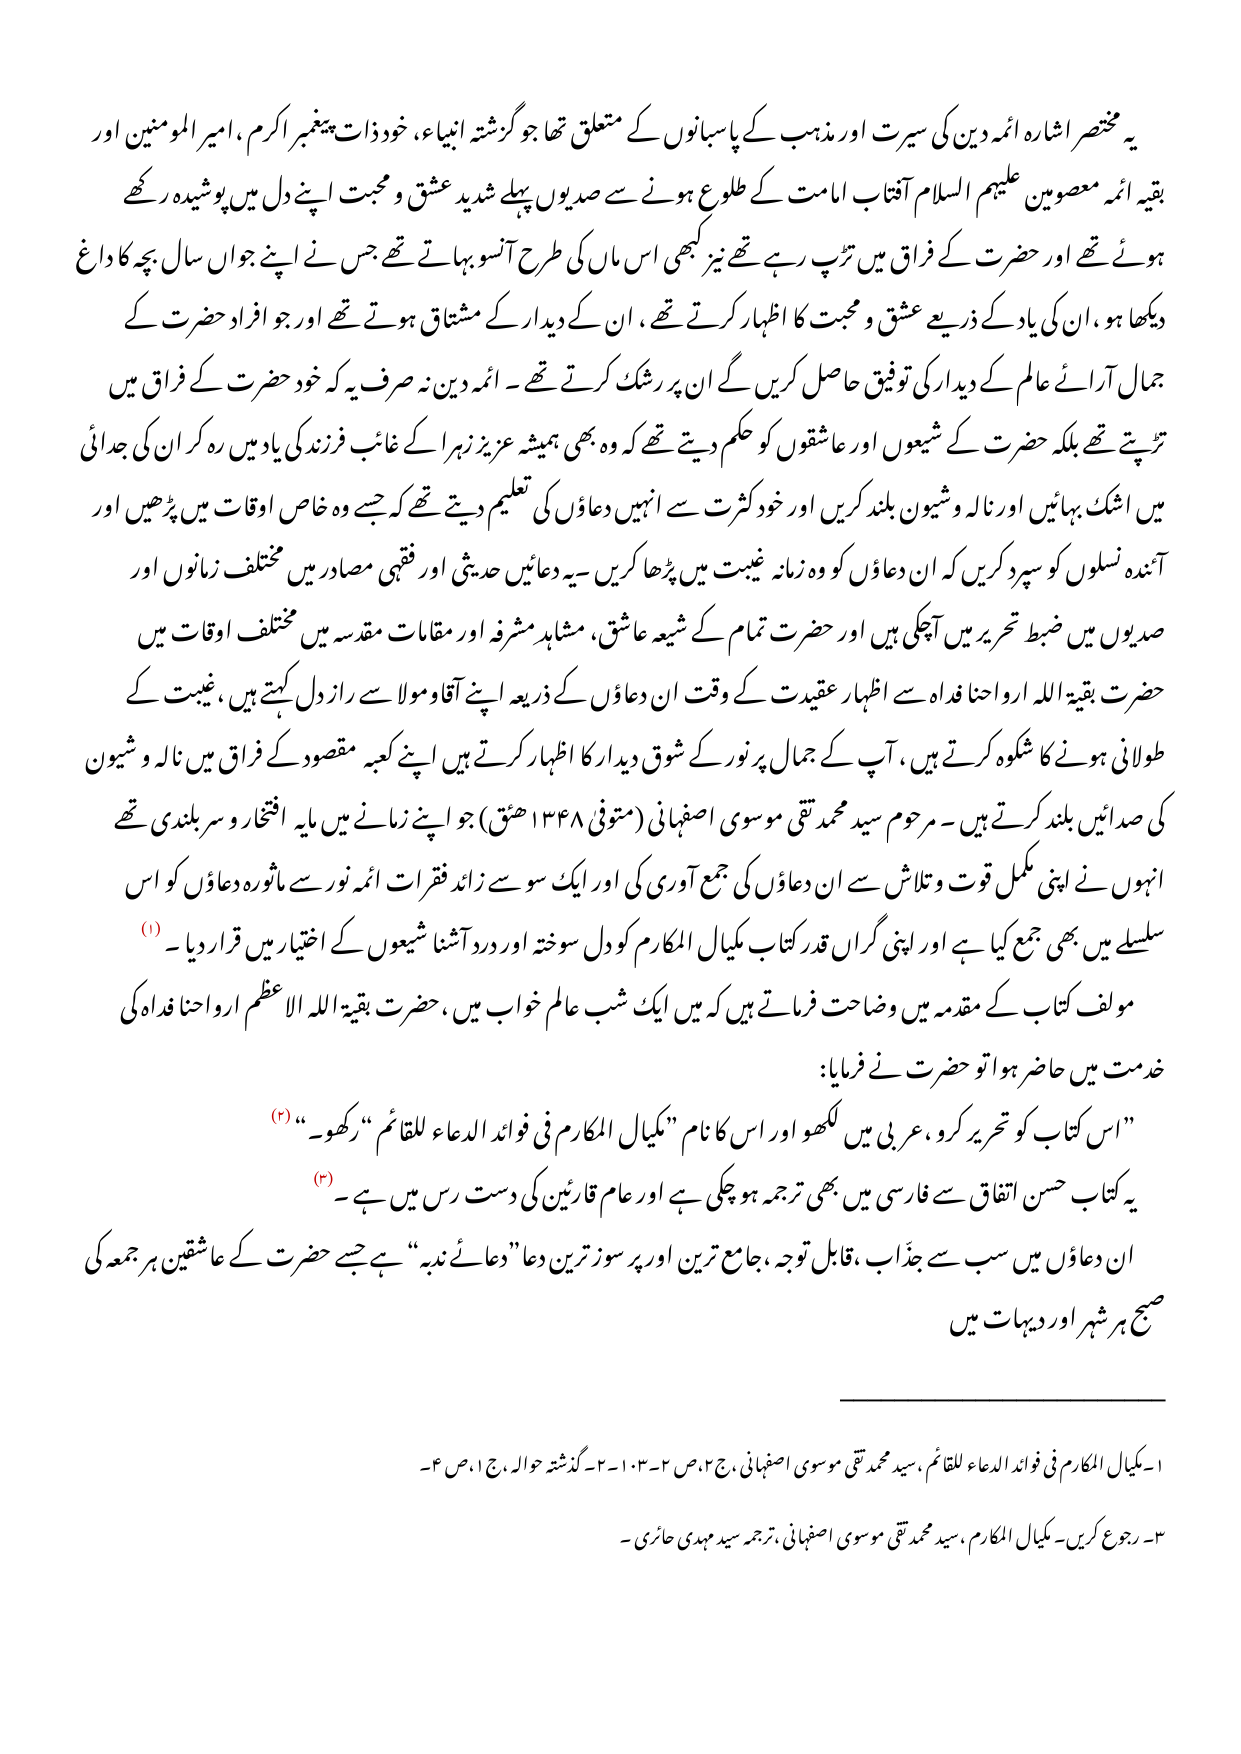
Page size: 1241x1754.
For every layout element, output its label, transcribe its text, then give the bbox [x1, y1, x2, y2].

text ۳۔ رجوع کریں۔ مکیال المکارم ،سید محمد تقی موسوی اصفہانی ،ترجمہ سید مہدی حائری ۔ [75, 1508, 1165, 1555]
text یہ مختصر اشارہ ائمہ دین کی سیرت اور مذہب کے پاسبانوں کے متعلق تھا جو گزشتہ انبیاء، خود ذات پیغمبر اکرم ،امیر المومنین اور بقیہ ائمہ معصومین علیہم السلام آفتاب امامت کے طلوع ہونے سے صدیوں پہلے شدید عشق و محبت اپنے دل میں پوشیدہ رکھے ہوئے تھے اور حضرت کے فراق میں تڑپ رہے تھے نیز کبھی اس ماں کی طرح آنسو بہاتے تھے جس نے اپنے جواں سال بچہ کا داغ دیکھا ہو ،ان کی یاد کے ذریعے عشق و محبت کا اظہار کرتے تھے ، ان کے دیدار کے مشتاق ہوتے تھے اور جو افراد حضرت کے جمال آرائے عالم کے دیدار کی توفیق حاصل کریں گے ان پر رشک کرتے تھے ۔ ائمہ دین نہ صرف یہ کہ خود حضرت کے فراق میں تڑپتے تھے بلکہ حضرت کے شیعوں اور عاشقوں کو حکم دیتے تھے کہ وہ بھی ہمیشہ عزیز زہرا کے غائب فرزند کی یاد میں رہ کر ان کی جدائی میں اشک بہائیں اور نالہ وشیون بلند کریں اور خود کثرت سے انہیں دعاؤں کی تعلیم دیتے تھے کہ جسے وہ خاص اوقات میں پڑھیں اور آئندہ نسلوں کو سپرد کریں کہ ان دعاؤں کو وہ زمانہ غیبت میں پڑھا کریں ۔یہ دعائیں حدیثی اور فقہی مصادر میں مختلف زمانوں اور صدیوں میں ضبط تحریر میں آچکی ہیں اور حضرت تمام کے شیعہ عاشق، مشاہد ِمشرفہ اور مقامات مقدسہ میں مختلف اوقات میں حضرت بقیة اللہ ارواحنا فداہ سے اظہار عقیدت کے وقت ان دعاؤں کے ذریعہ اپنے آقاومولا سے راز دل کہتے ہیں ،غیبت کے طولانی ہونے کا شکوہ کرتے ہیں ، آپ کے جمال پر نور کے شوق دیدار کا اظہار کرتے ہیں اپنے کعبہ مقصود کے فراق میں نالہ و شیون کی صدائیں بلند کرتے ہیں ۔ مرحوم سید محمد تقی موسوی اصفہانی (متوفیٰ ۱۳۴۸ھئق) جو اپنے زمانے میں مایہ افتخار و سر بلندی تھے انہوں نے اپنی مکمل قوت و تلاش سے ان دعاؤں کی جمع آوری کی اور ایک سو سے زائد فقرات ائمہ نور سے ماثورہ دعاؤں کو اس سلسلے میں بھی جمع کیا ہے اور اپنی گراں قدر کتاب مکیال المکارم کو دل سوختہ اور درد آشنا شیعوں کے اختیار میں قرار دیا ۔ (۱) [75, 94, 1165, 969]
text ”اس کتاب کو تحریر کرو ،عربی میں لکھو اور اس کا نام ”مکیال المکارم فی فوائد الدعاء للقائم “رکھو۔“ (۲) [75, 1094, 1165, 1156]
text ________________________ [75, 1344, 1165, 1411]
text ان دعاؤں میں سب سے جذّاب ،قابل توجہ ،جامع ترین اور پر سوز ترین دعا”دعائے ندبہ“ ہے جسے حضرت کے عاشقین ہر جمعہ کی صبح ہر شہر اور دیہات میں [75, 1219, 1165, 1344]
text ۱۔مکیال المکارم فی فوائد الدعاء للقائم ،سید محمد تقی موسوی اصفہانی ،ج۲،ص ۲۔۱۰۳۔۲۔ گذشتہ حوالہ ،ج۱،ص ۴۔ [75, 1436, 1165, 1483]
text مولف کتاب کے مقدمہ میں وضاحت فرماتے ہیں کہ میں ایک شب عالم خواب میں ،حضرت بقیة اللہ الاعظم ارواحنا فداہ کی خدمت میں حاضر ہوا تو حضرت نے فرمایا: [75, 969, 1165, 1094]
text یہ کتاب حسن اتفاق سے فارسی میں بھی ترجمہ ہو چکی ہے اور عام قارئین کی دست رس میں ہے ۔(۳) [75, 1156, 1165, 1219]
